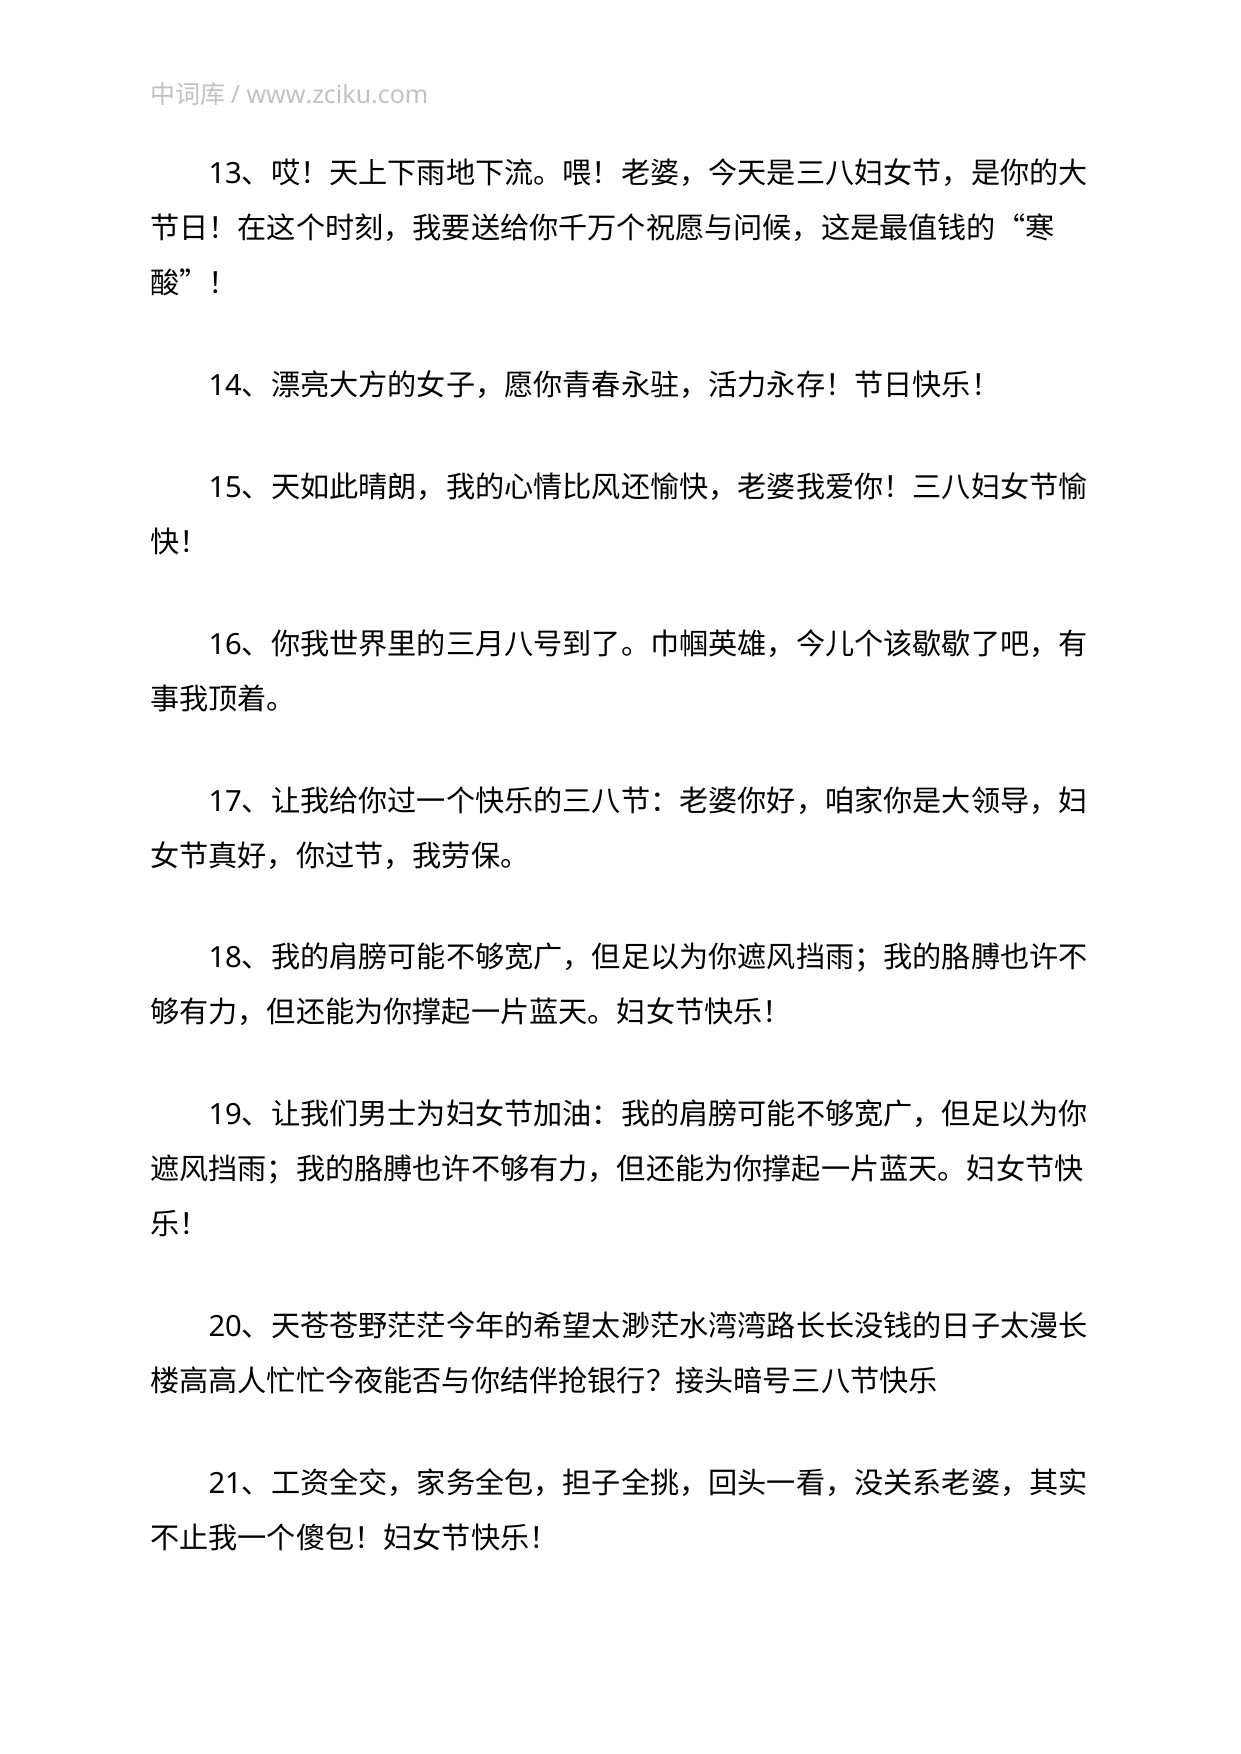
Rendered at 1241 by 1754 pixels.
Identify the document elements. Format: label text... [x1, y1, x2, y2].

text 16、你我世界里的三月八号到了。巾帼英雄，今儿个该歇歇了吧，有事我顶着。 [150, 620, 1090, 718]
text 20、天苍苍野茫茫今年的希望太渺茫水湾湾路长长没钱的日子太漫长楼高高人忙忙今夜能否与你结伴抢银行？接头暗号三八节快乐 [150, 1302, 1090, 1400]
text 18、我的肩膀可能不够宽广，但足以为你遮风挡雨；我的胳膊也许不够有力，但还能为你撑起一片蓝天。妇女节快乐！ [150, 934, 1090, 1031]
text 15、天如此晴朗，我的心情比风还愉快，老婆我爱你！三八妇女节愉快！ [150, 464, 1090, 561]
text 19、让我们男士为妇女节加油：我的肩膀可能不够宽广，但足以为你遮风挡雨；我的胳膊也许不够有力，但还能为你撑起一片蓝天。妇女节快乐！ [150, 1091, 1090, 1243]
text 21、工资全交，家务全包，担子全挑，回头一看，没关系老婆，其实不止我一个傻包！妇女节快乐！ [150, 1459, 1090, 1556]
text 17、让我给你过一个快乐的三八节：老婆你好，咱家你是大领导，妇女节真好，你过节，我劳保。 [150, 777, 1090, 874]
text 13、哎！天上下雨地下流。喂！老婆，今天是三八妇女节，是你的大节日！在这个时刻，我要送给你千万个祝愿与问候，这是最值钱的“寒酸”！ [150, 150, 1090, 302]
text 14、漂亮大方的女子，愿你青春永驻，活力永存！节日快乐！ [150, 362, 1090, 404]
